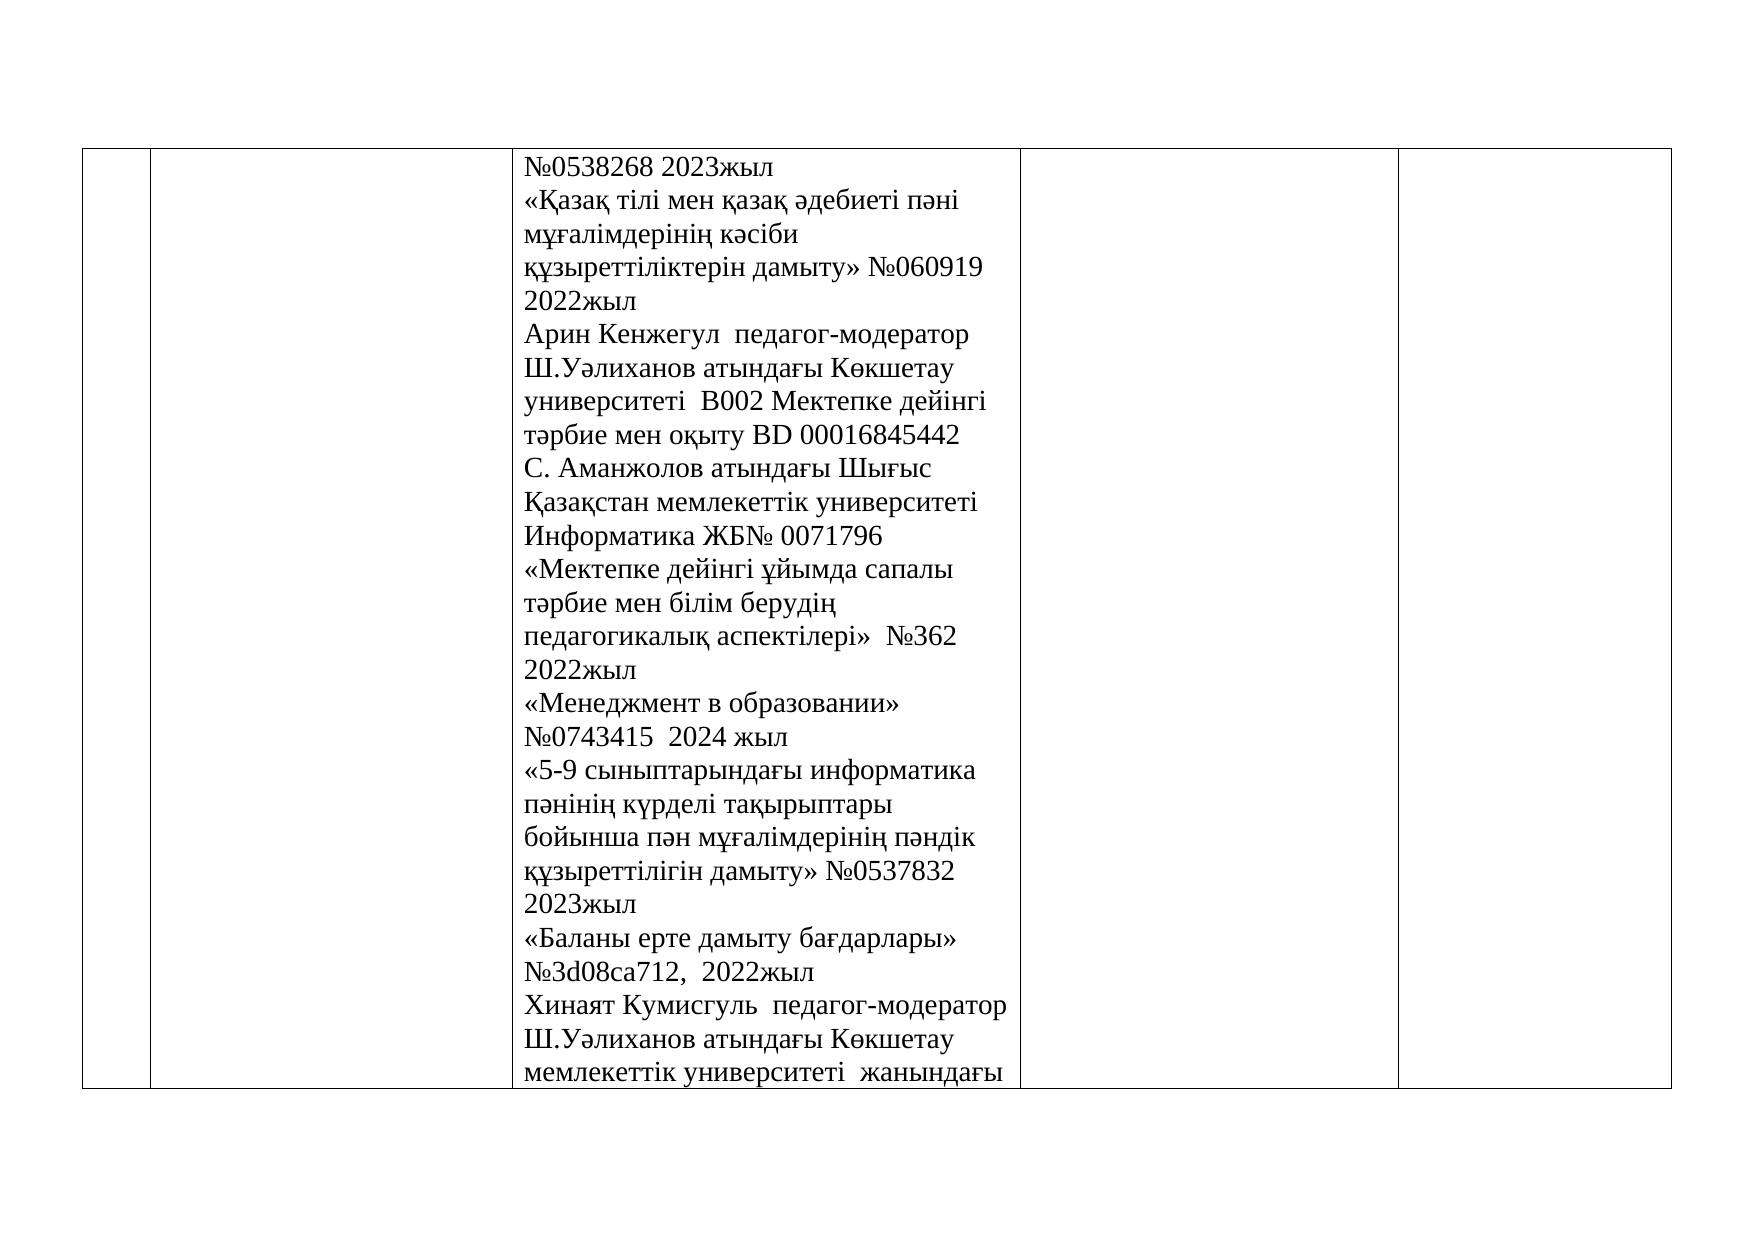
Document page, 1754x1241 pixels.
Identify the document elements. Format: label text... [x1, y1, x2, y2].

table_cell 2 [83, 149, 150, 1088]
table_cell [151, 149, 512, 1088]
table_cell [1399, 149, 1671, 1088]
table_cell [513, 149, 1020, 1088]
table_cell [1021, 149, 1398, 1088]
